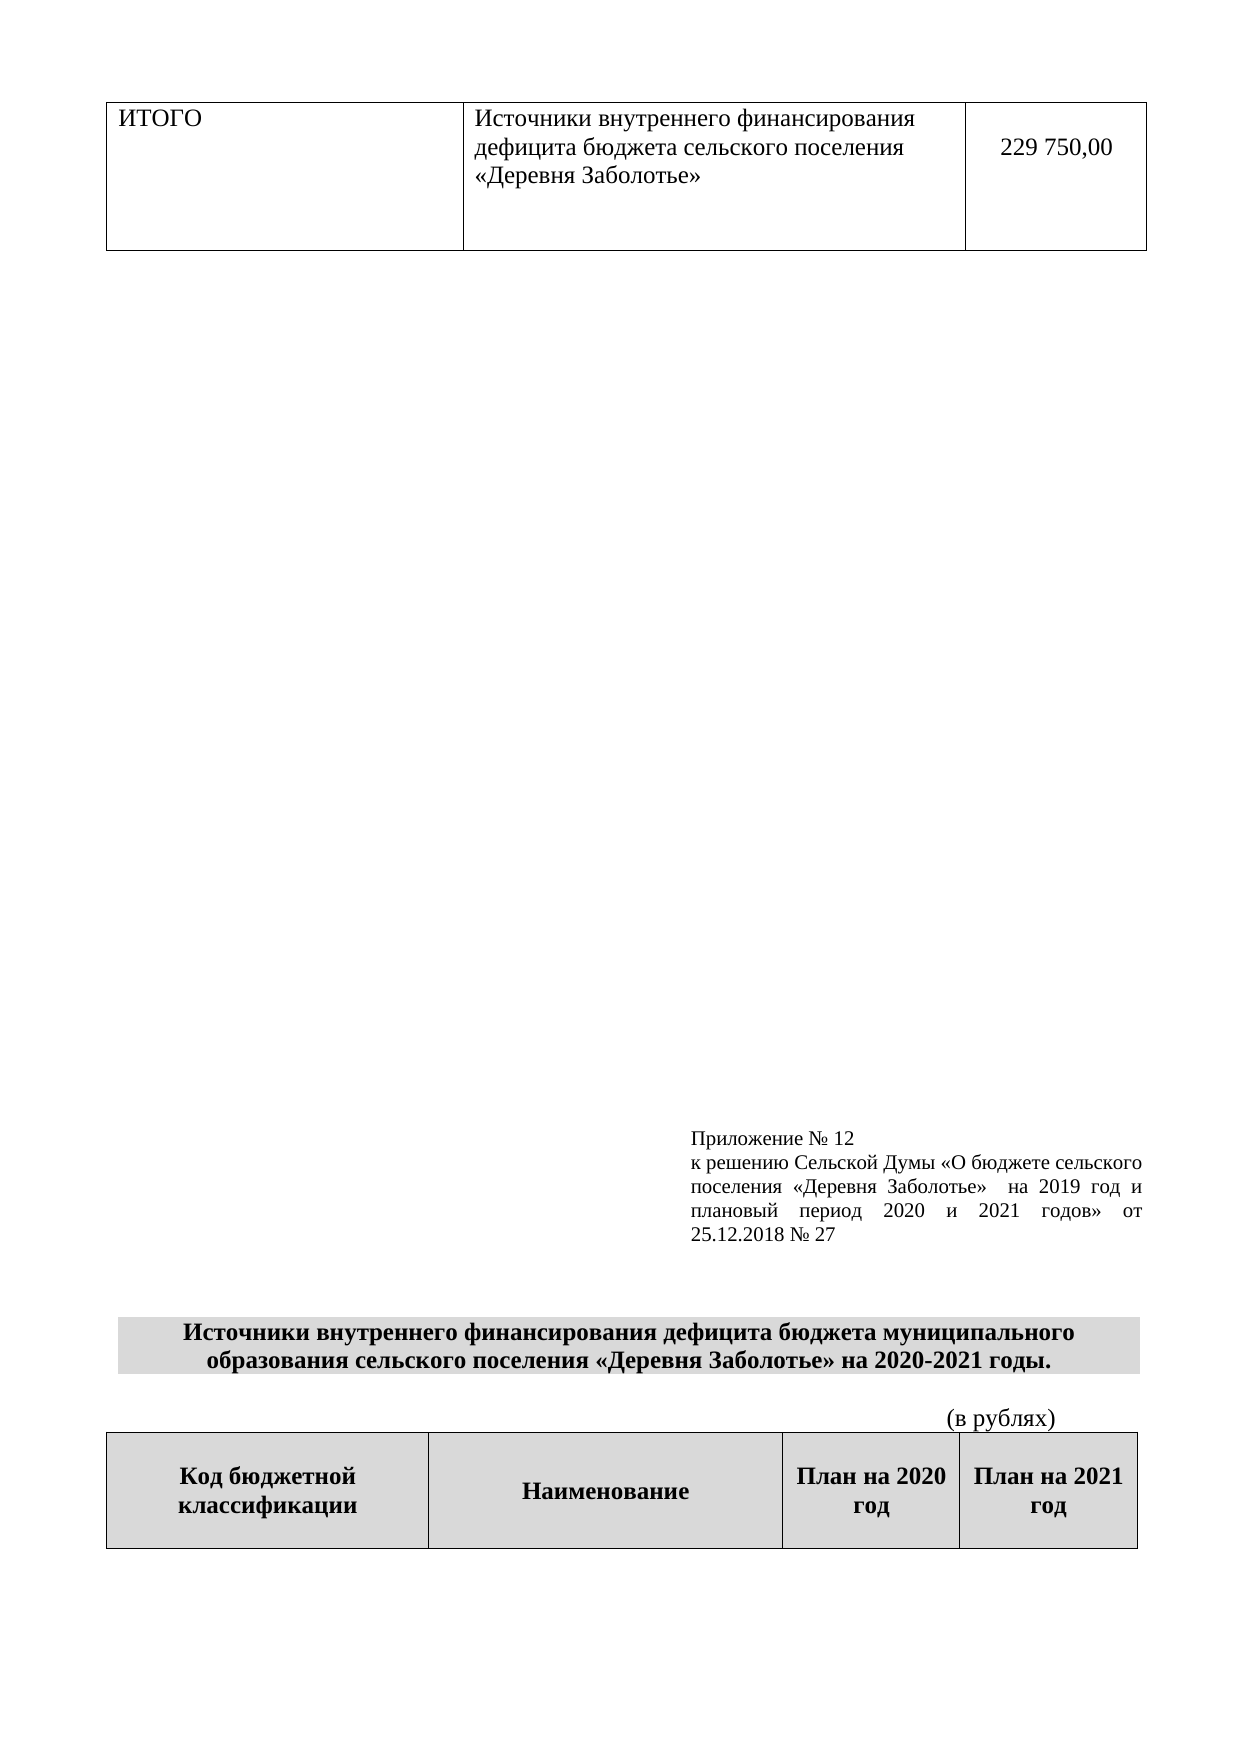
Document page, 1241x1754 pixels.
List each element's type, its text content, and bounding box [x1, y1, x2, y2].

text (в рублях) [118, 1403, 1140, 1432]
text Источники внутреннего финансирования дефицита бюджета муниципального образования сельского поселения «Деревня Заболотье» на 2020-2021 годы. [118, 1317, 1140, 1374]
table_cell Источники внутреннего финансирования дефицита бюджета сельского поселения «Деревня Заболотье» [464, 103, 965, 250]
table_header Код бюджетной классификации [107, 1433, 428, 1548]
table_header План на 2021 год [960, 1433, 1137, 1548]
table_cell 229 750,00 [966, 103, 1146, 250]
table_cell ИТОГО [107, 103, 463, 250]
table_header План на 2020 год [783, 1433, 959, 1548]
table_header Наименование [429, 1433, 782, 1548]
table_header Приложение № 12 к решению Сельской Думы «О бюджете сельского поселения «Деревня Заболотье» на 2019 год и плановый период 2020 и 2021 годов» от 25.12.2018 № 27 [679, 1126, 1154, 1317]
